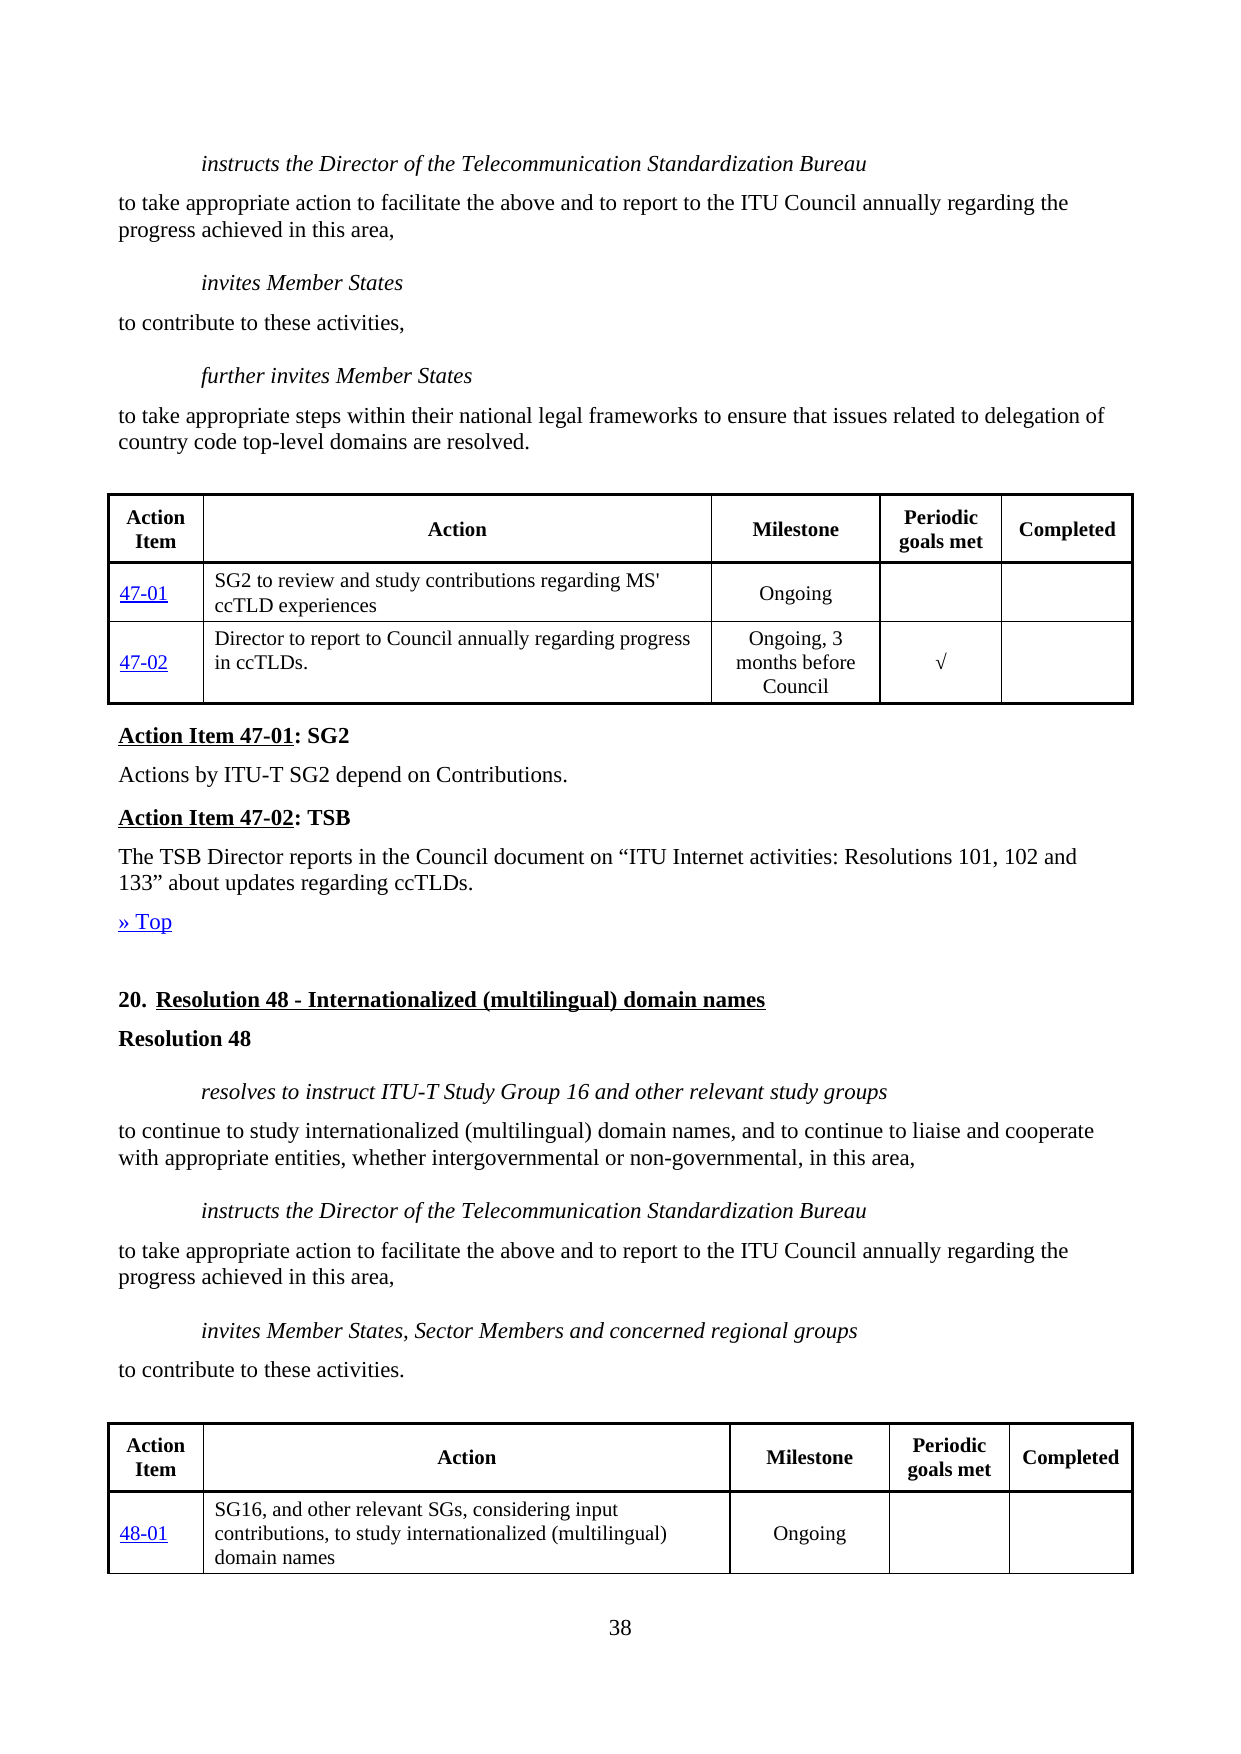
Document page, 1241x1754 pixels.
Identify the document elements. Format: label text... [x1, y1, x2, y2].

table_header Milestone [712, 496, 879, 561]
table_header Milestone [731, 1425, 889, 1489]
table_cell [881, 564, 1001, 621]
text further invites Member States [201, 360, 1122, 389]
table_header Completed [1010, 1425, 1131, 1489]
table_cell [890, 1493, 1009, 1573]
table_header Periodic goals met [890, 1425, 1009, 1489]
table_cell SG16, and other relevant SGs, considering input contributions, to study internationalized (multilingual) domain names [204, 1493, 729, 1573]
text instructs the Director of the Telecommunication Standardization Bureau [201, 1195, 1122, 1224]
subtitle Resolution 48 - Internationalized (multilingual) domain names [118, 986, 1122, 1012]
text to take appropriate action to facilitate the above and to report to the ITU Council annually regarding the progress achieved in this area, [118, 189, 1122, 242]
text to continue to study internationalized (multilingual) domain names, and to continue to liaise and cooperate with appropriate entities, whether intergovernmental or non-governmental, in this area, [118, 1118, 1122, 1170]
table_header Periodic goals met [881, 496, 1001, 561]
text to contribute to these activities, [118, 309, 1122, 335]
text invites Member States [201, 267, 1122, 296]
text invites Member States, Sector Members and concerned regional groups [201, 1315, 1122, 1344]
table_cell [1010, 1493, 1131, 1573]
table_cell √ [881, 622, 1001, 702]
table_header Action [204, 496, 711, 561]
table_cell [1002, 564, 1131, 621]
text to take appropriate action to facilitate the above and to report to the ITU Council annually regarding the progress achieved in this area, [118, 1237, 1122, 1290]
text instructs the Director of the Telecommunication Standardization Bureau [201, 148, 1122, 177]
table_cell 47-02 [110, 622, 203, 702]
text » Top [118, 908, 1122, 934]
subtitle Action Item 47-01: SG2 [118, 722, 1122, 748]
table_header Action [204, 1425, 729, 1489]
table_header Action Item [110, 496, 203, 561]
text Resolution 48 [118, 1024, 1122, 1051]
table_cell 48-01 [110, 1493, 203, 1573]
table_cell Ongoing, 3 months before Council [712, 622, 879, 702]
subtitle Action Item 47-02: TSB [118, 804, 1122, 830]
table_cell Director to report to Council annually regarding progress in ccTLDs. [204, 622, 711, 702]
table_header Completed [1002, 496, 1131, 561]
table_cell 47-01 [110, 564, 203, 621]
text The TSB Director reports in the Council document on “ITU Internet activities: Resolutions 101, 102 and 133” about updates regarding ccTLDs. [118, 843, 1122, 896]
table_cell Ongoing [712, 564, 879, 621]
table_cell Ongoing [731, 1493, 889, 1573]
text resolves to instruct ITU-T Study Group 16 and other relevant study groups [201, 1076, 1122, 1105]
table_cell SG2 to review and study contributions regarding MS' ccTLD experiences [204, 564, 711, 621]
table_cell [1002, 622, 1131, 702]
text to take appropriate steps within their national legal frameworks to ensure that issues related to delegation of country code top-level domains are resolved. [118, 402, 1122, 454]
table_header Action Item [110, 1425, 203, 1489]
text Actions by ITU-T SG2 depend on Contributions. [118, 761, 1122, 787]
text to contribute to these activities. [118, 1356, 1122, 1383]
